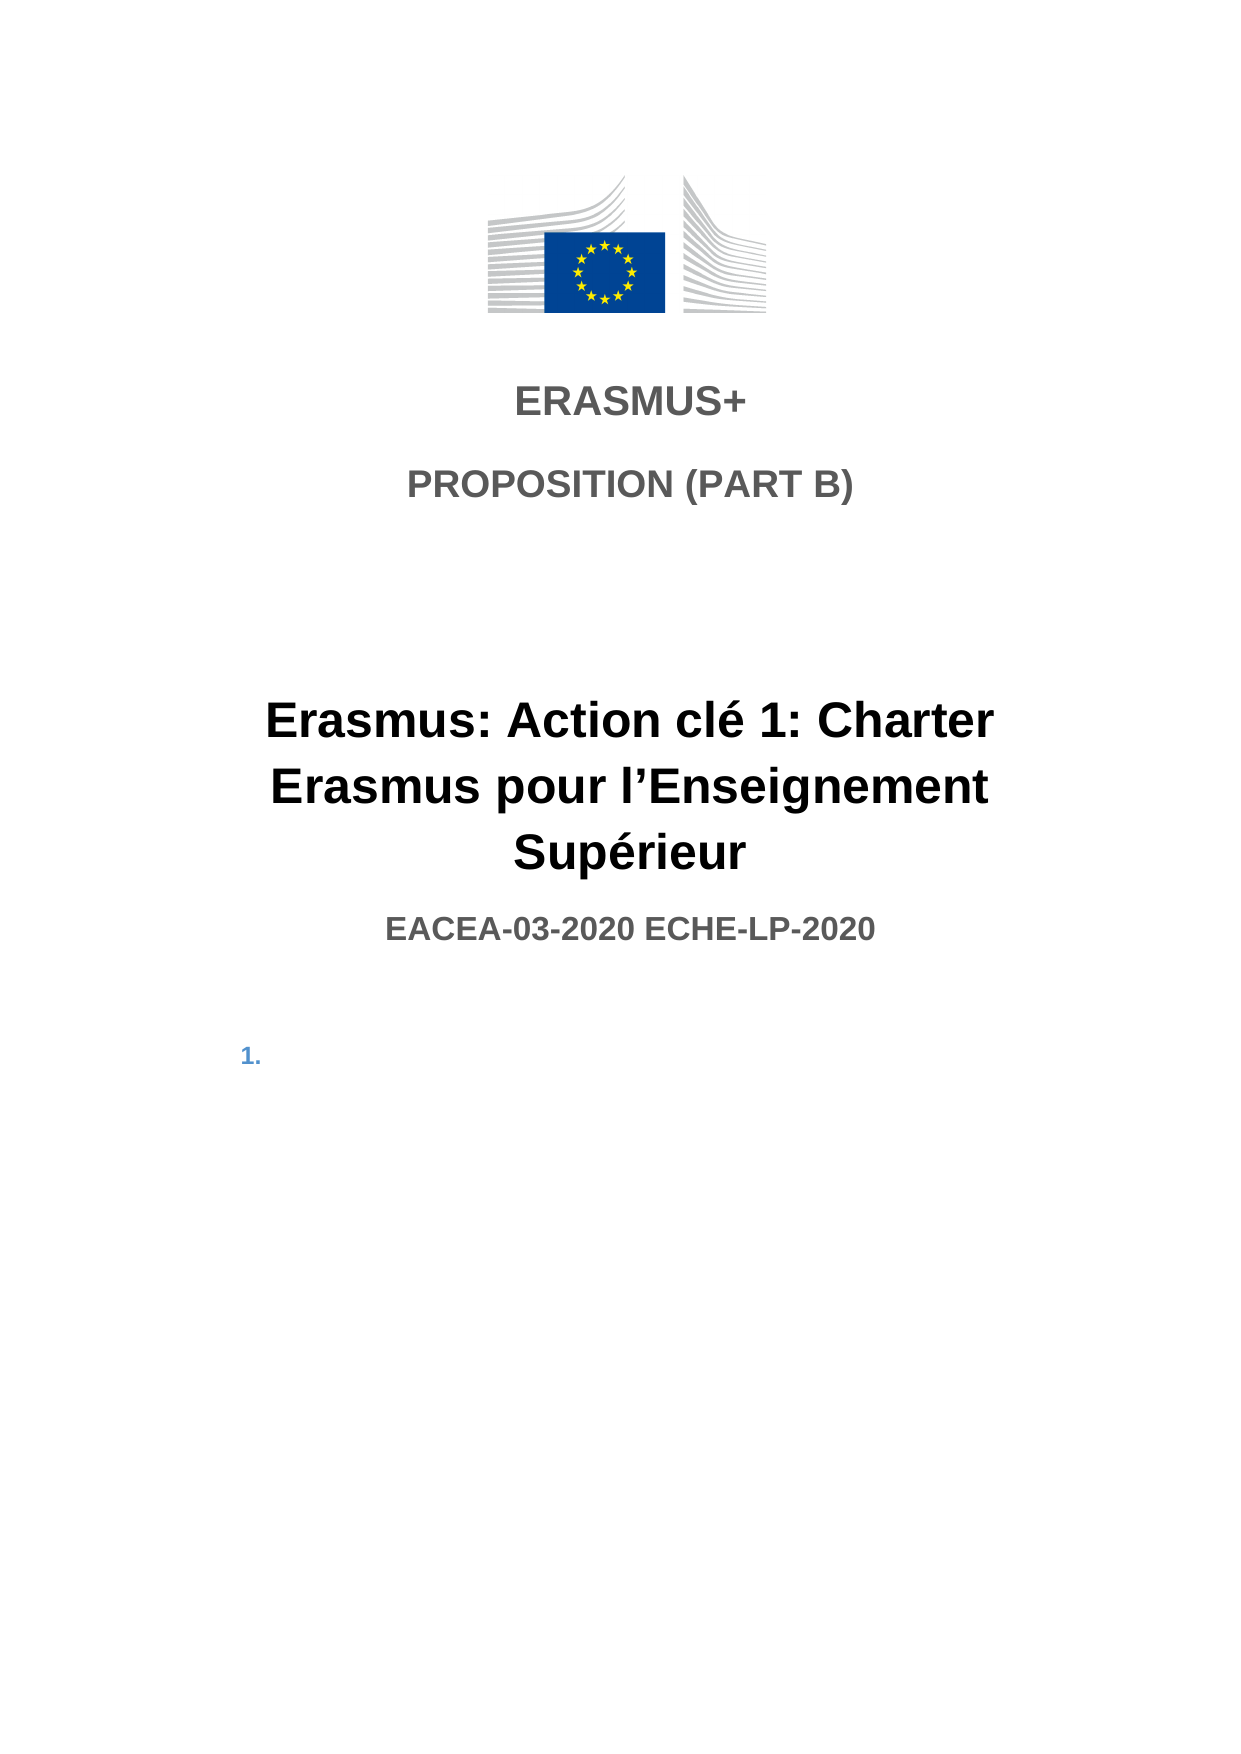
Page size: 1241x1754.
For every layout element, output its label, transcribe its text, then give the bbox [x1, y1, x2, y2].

picture [487, 175, 767, 313]
text PROPOSITION (PART B) [165, 461, 1095, 506]
text Erasmus: Action clé 1: Charter Erasmus pour l’Enseignement Supérieur [165, 690, 1095, 880]
text ERASMUS+ [165, 376, 1095, 424]
text EACEA-03-2020 ECHE-LP-2020 [165, 909, 1095, 947]
